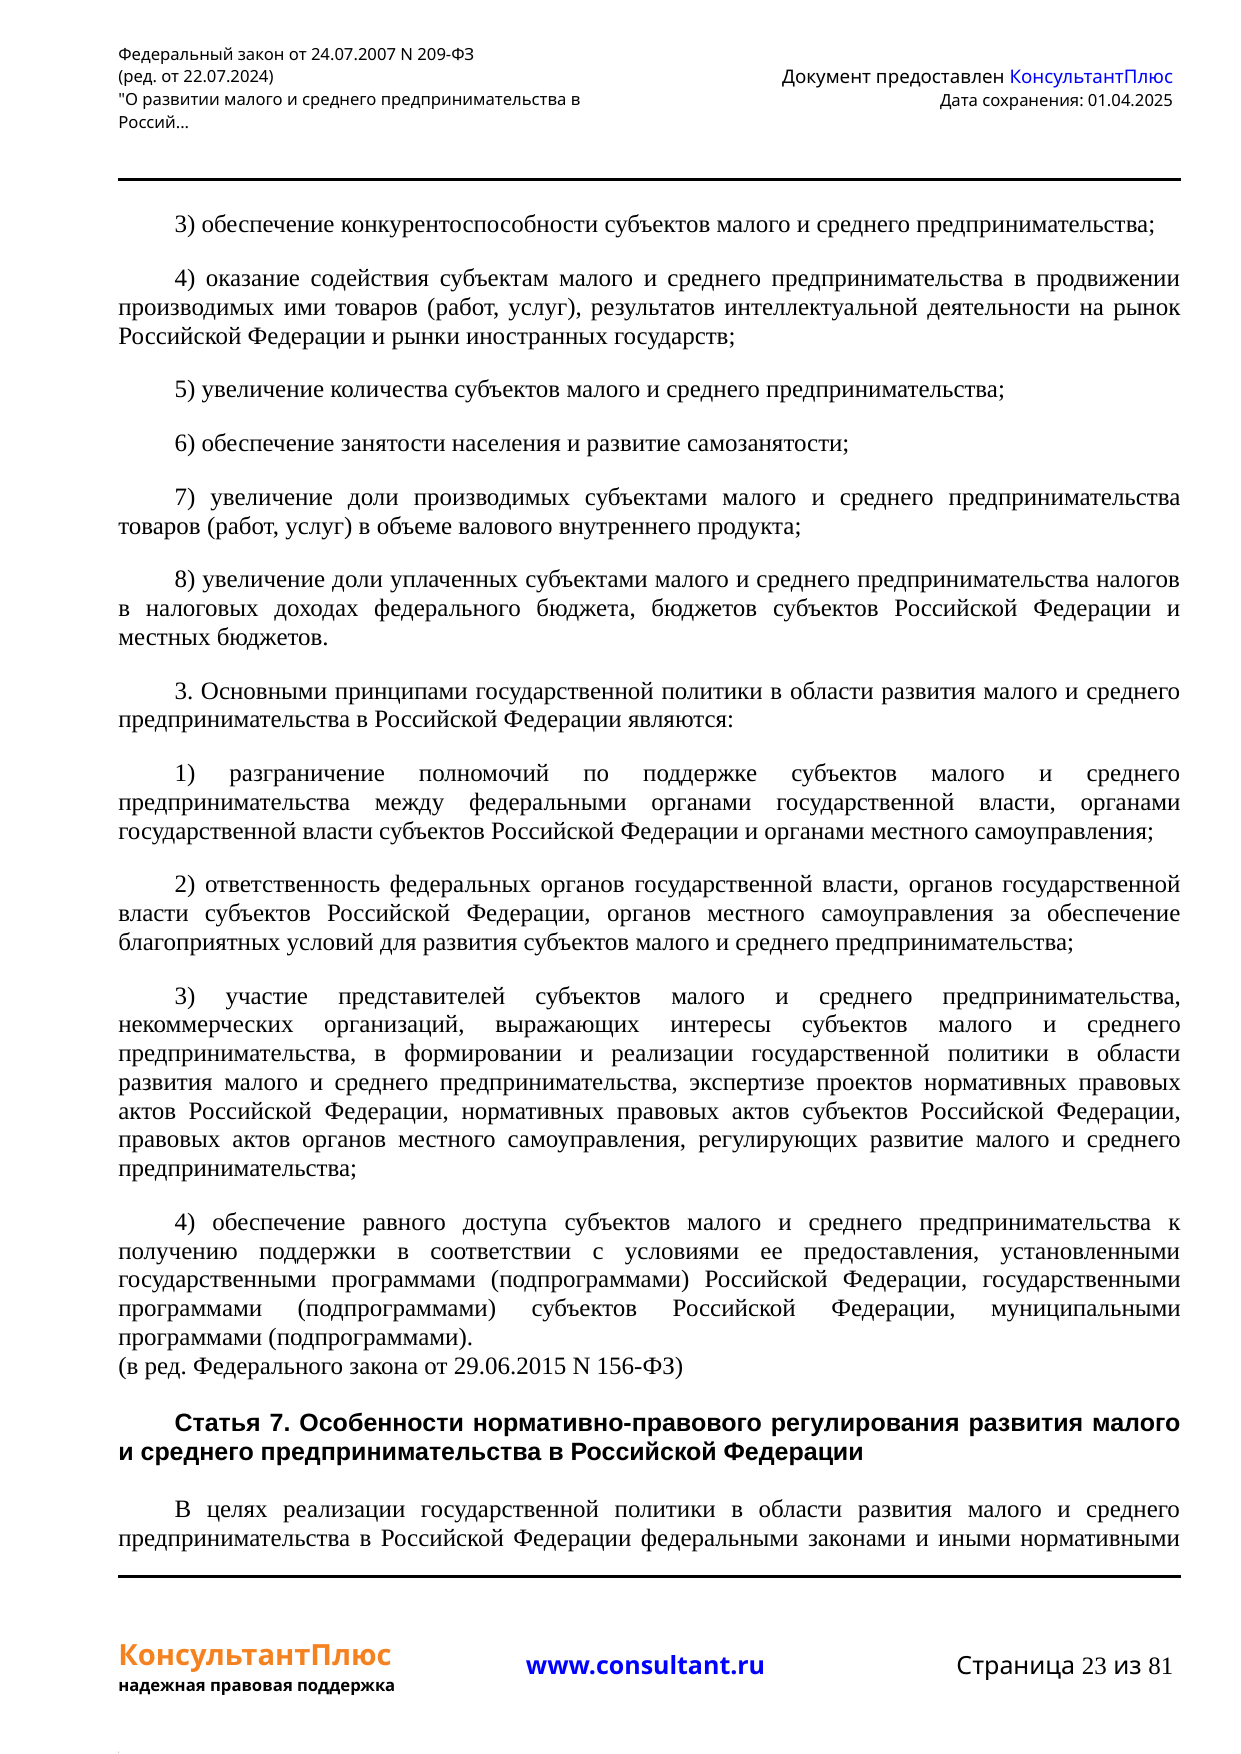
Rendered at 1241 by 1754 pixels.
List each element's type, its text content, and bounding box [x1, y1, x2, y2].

title Статья 7. Особенности нормативно-правового регулирования развития малого и среднего предпринимательства в Российской Федерации [118, 1408, 1181, 1466]
text 4) обеспечение равного доступа субъектов малого и среднего предпринимательства к получению поддержки в соответствии с условиями ее предоставления, установленными государственными программами (подпрограммами) Российской Федерации, государственными программами (подпрограммами) субъектов Российской Федерации, муниципальными программами (подпрограммами). [118, 1207, 1181, 1351]
text 3) обеспечение конкурентоспособности субъектов малого и среднего предпринимательства; [118, 209, 1181, 238]
text 6) обеспечение занятости населения и развитие самозанятости; [118, 428, 1181, 457]
text 8) увеличение доли уплаченных субъектами малого и среднего предпринимательства налогов в налоговых доходах федерального бюджета, бюджетов субъектов Российской Федерации и местных бюджетов. [118, 564, 1181, 651]
text 1) разграничение полномочий по поддержке субъектов малого и среднего предпринимательства между федеральными органами государственной власти, органами государственной власти субъектов Российской Федерации и органами местного самоуправления; [118, 758, 1181, 844]
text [118, 1494, 1181, 1552]
text 2) ответственность федеральных органов государственной власти, органов государственной власти субъектов Российской Федерации, органов местного самоуправления за обеспечение благоприятных условий для развития субъектов малого и среднего предпринимательства; [118, 869, 1181, 956]
text 3. Основными принципами государственной политики в области развития малого и среднего предпринимательства в Российской Федерации являются: [118, 676, 1181, 733]
text (в ред. Федерального закона от 29.06.2015 N 156-ФЗ) [118, 1351, 1181, 1379]
text 3) участие представителей субъектов малого и среднего предпринимательства, некоммерческих организаций, выражающих интересы субъектов малого и среднего предпринимательства, в формировании и реализации государственной политики в области развития малого и среднего предпринимательства, экспертизе проектов нормативных правовых актов Российской Федерации, нормативных правовых актов субъектов Российской Федерации, правовых актов органов местного самоуправления, регулирующих развитие малого и среднего предпринимательства; [118, 981, 1181, 1182]
text 5) увеличение количества субъектов малого и среднего предпринимательства; [118, 374, 1181, 403]
text 7) увеличение доли производимых субъектами малого и среднего предпринимательства товаров (работ, услуг) в объеме валового внутреннего продукта; [118, 482, 1181, 539]
text 4) оказание содействия субъектам малого и среднего предпринимательства в продвижении производимых ими товаров (работ, услуг), результатов интеллектуальной деятельности на рынок Российской Федерации и рынки иностранных государств; [118, 263, 1181, 349]
